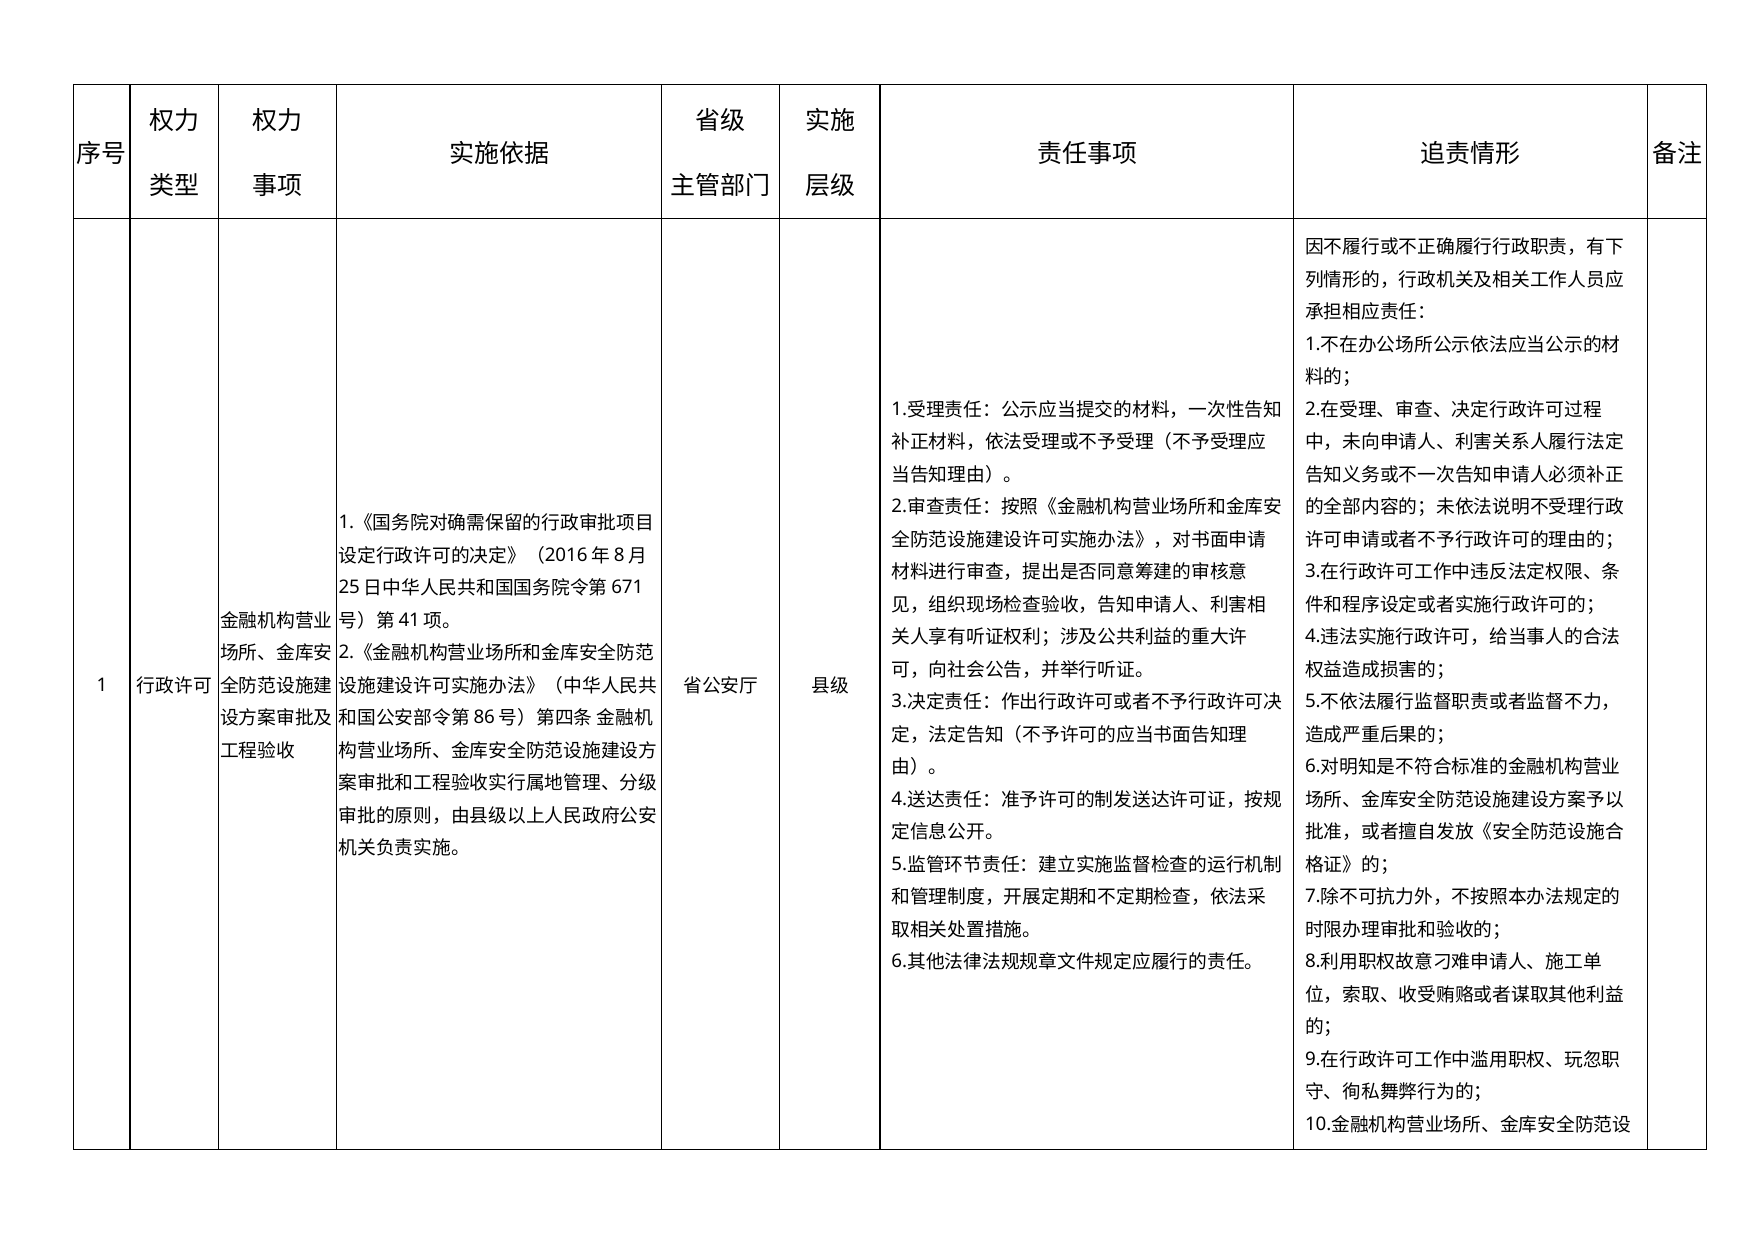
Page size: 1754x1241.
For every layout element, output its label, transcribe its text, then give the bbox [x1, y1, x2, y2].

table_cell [1294, 219, 1647, 1149]
table_cell 1 [74, 219, 129, 1149]
table_cell 金融机构营业场所、金库安全防范设施建设方案审批及工程验收 [219, 219, 336, 1149]
table_header 追责情形 [1294, 85, 1647, 218]
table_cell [337, 219, 661, 1149]
table_header 权力 类型 [131, 85, 218, 218]
table_header 省级 主管部门 [662, 85, 779, 218]
table_cell 县级 [780, 219, 879, 1149]
table_header 实施 层级 [780, 85, 879, 218]
table_header 权力 事项 [219, 85, 336, 218]
table_header 备注 [1648, 85, 1706, 218]
table_cell 省公安厅 [662, 219, 779, 1149]
table_cell 行政许可 [131, 219, 218, 1149]
table_cell [1648, 219, 1706, 1149]
table_header 责任事项 [881, 85, 1293, 218]
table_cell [881, 219, 1293, 1149]
table_header 实施依据 [337, 85, 661, 218]
table_header 序号 [74, 85, 129, 218]
